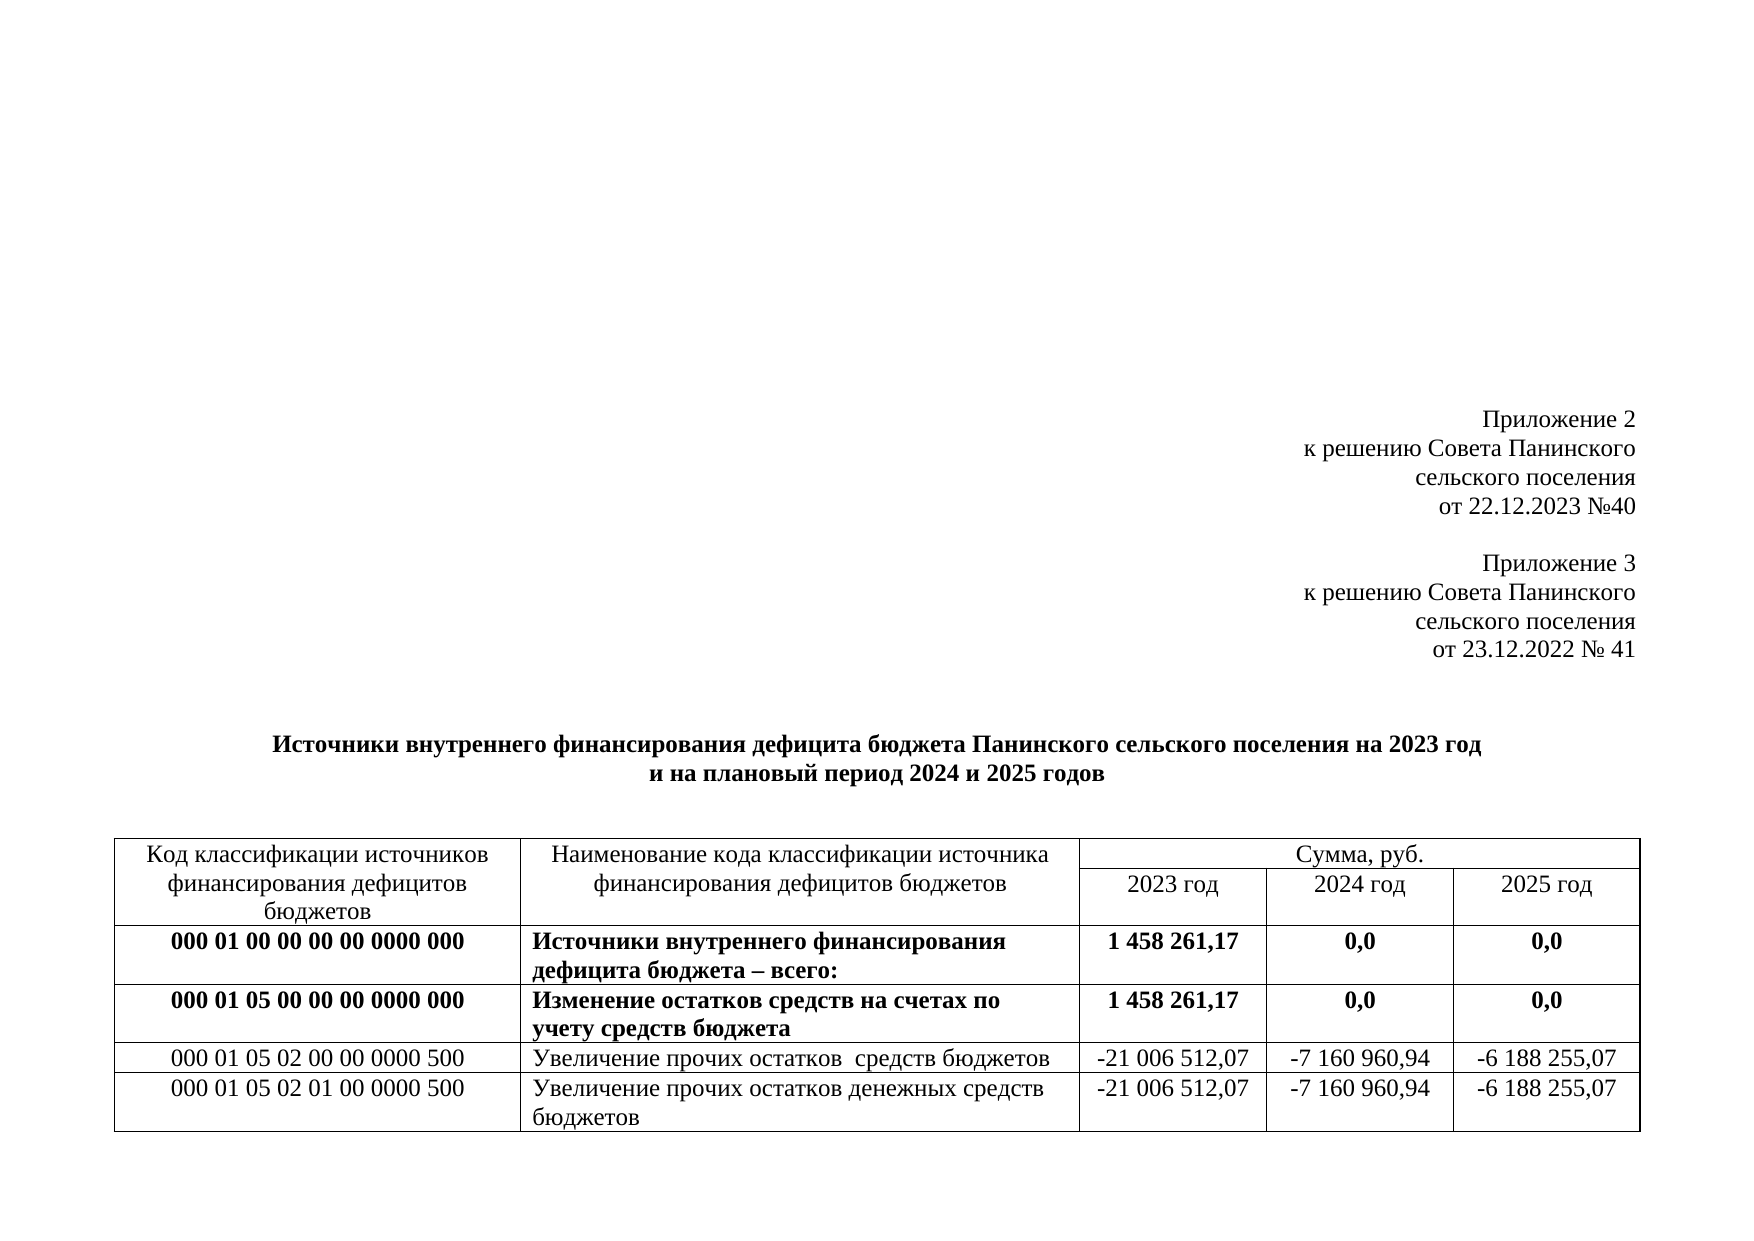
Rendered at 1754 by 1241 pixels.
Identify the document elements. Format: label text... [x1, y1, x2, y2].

table_cell 2025 год [1454, 869, 1639, 925]
table_cell -7 160 960,94 [1267, 1043, 1453, 1072]
table_header Наименование кода классификации источника финансирования дефицитов бюджетов [521, 839, 1079, 925]
table_cell 0,0 [1267, 985, 1453, 1042]
table_cell 000 01 05 02 00 00 0000 500 [115, 1043, 520, 1072]
text от 23.12.2022 № 41 [118, 634, 1636, 663]
text к решению Совета Панинского [118, 433, 1636, 462]
table_cell 000 01 05 02 01 00 0000 500 [115, 1073, 520, 1131]
text сельского поселения [118, 606, 1636, 634]
table_header Код классификации источников финансирования дефицитов бюджетов [115, 839, 520, 925]
table_header Сумма, руб. [1080, 839, 1639, 868]
table_cell -21 006 512,07 [1080, 1043, 1266, 1072]
table_cell Увеличение прочих остатков денежных средств бюджетов [521, 1073, 1079, 1131]
text к решению Совета Панинского [118, 577, 1636, 606]
table_cell -6 188 255,07 [1454, 1073, 1639, 1131]
table_cell 0,0 [1454, 985, 1639, 1042]
text от 22.12.2023 №40 [118, 491, 1636, 519]
table_cell 000 01 05 00 00 00 0000 000 [115, 985, 520, 1042]
text Приложение 3 [118, 548, 1636, 577]
table_cell Увеличение прочих остатков средств бюджетов [521, 1043, 1079, 1072]
table_cell 000 01 00 00 00 00 0000 000 [115, 926, 520, 984]
text и на плановый период 2024 и 2025 годов [118, 758, 1636, 787]
table_cell 2023 год [1080, 869, 1266, 925]
text Приложение 2 [118, 404, 1636, 433]
text сельского поселения [118, 462, 1636, 491]
table_cell 0,0 [1454, 926, 1639, 984]
table_cell Изменение остатков средств на счетах по учету средств бюджета [521, 985, 1079, 1042]
table_cell 1 458 261,17 [1080, 985, 1266, 1042]
table_cell -6 188 255,07 [1454, 1043, 1639, 1072]
table_cell -7 160 960,94 [1267, 1073, 1453, 1131]
table_cell 0,0 [1267, 926, 1453, 984]
table_cell 1 458 261,17 [1080, 926, 1266, 984]
table_cell Источники внутреннего финансирования дефицита бюджета – всего: [521, 926, 1079, 984]
table_cell -21 006 512,07 [1080, 1073, 1266, 1131]
table_cell 2024 год [1267, 869, 1453, 925]
text Источники внутреннего финансирования дефицита бюджета Панинского сельского поселения на 2023 год [118, 729, 1636, 758]
